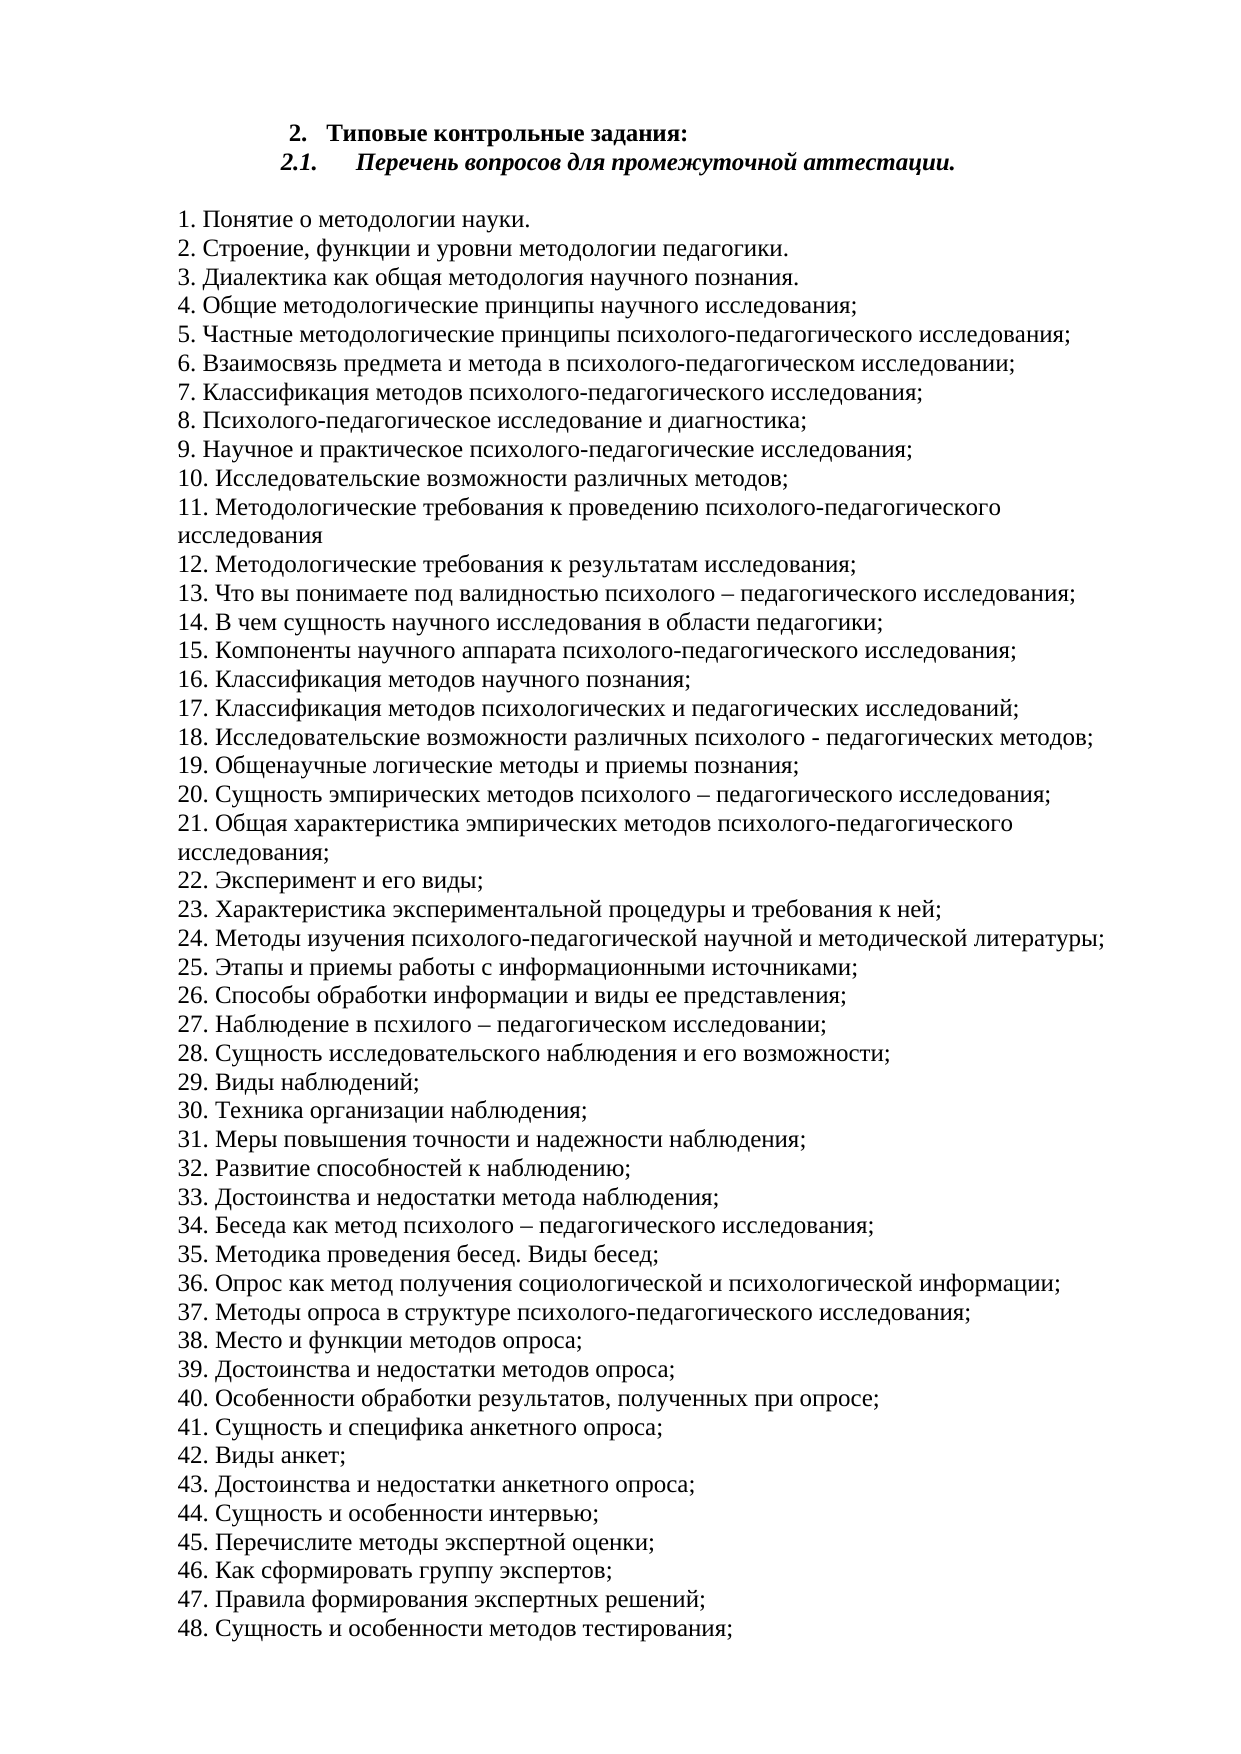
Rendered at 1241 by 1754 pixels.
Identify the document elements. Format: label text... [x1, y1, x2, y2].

text 28. Сущность исследовательского наблюдения и его возможности; [177, 1038, 1122, 1067]
text 33. Достоинства и недостатки метода наблюдения; [177, 1182, 1122, 1211]
text 11. Методологические требования к проведению психолого-педагогического исследования [177, 492, 1122, 549]
text 22. Эксперимент и его виды; [177, 866, 1122, 894]
list Перечень вопросов для промежуточной аттестации. [281, 147, 1122, 176]
text 6. Взаимосвязь предмета и метода в психолого-педагогическом исследовании; [177, 348, 1122, 377]
text 44. Сущность и особенности интервью; [177, 1498, 1122, 1527]
text 32. Развитие способностей к наблюдению; [177, 1153, 1122, 1182]
text 18. Исследовательские возможности различных психолого - педагогических методов; [177, 722, 1122, 751]
text 19. Общенаучные логические методы и приемы познания; [177, 751, 1122, 779]
text 38. Место и функции методов опроса; [177, 1326, 1122, 1354]
text 46. Как сформировать группу экспертов; [177, 1556, 1122, 1584]
text 43. Достоинства и недостатки анкетного опроса; [177, 1469, 1122, 1498]
text 37. Методы опроса в структуре психолого-педагогического исследования; [177, 1297, 1122, 1326]
text 41. Сущность и специфика анкетного опроса; [177, 1412, 1122, 1441]
text 10. Исследовательские возможности различных методов; [177, 463, 1122, 492]
text 26. Способы обработки информации и виды ее представления; [177, 981, 1122, 1009]
text 8. Психолого-педагогическое исследование и диагностика; [177, 406, 1122, 434]
text 42. Виды анкет; [177, 1441, 1122, 1469]
list Типовые контрольные задания: [288, 118, 1122, 147]
text 45. Перечислите методы экспертной оценки; [177, 1527, 1122, 1556]
text 13. Что вы понимаете под валидностью психолого – педагогического исследования; [177, 578, 1122, 607]
text 20. Сущность эмпирических методов психолого – педагогического исследования; [177, 779, 1122, 808]
text 15. Компоненты научного аппарата психолого-педагогического исследования; [177, 636, 1122, 664]
text 3. Диалектика как общая методология научного познания. [177, 262, 1122, 291]
text 39. Достоинства и недостатки методов опроса; [177, 1354, 1122, 1383]
text 27. Наблюдение в псхилого – педагогическом исследовании; [177, 1009, 1122, 1038]
text 9. Научное и практическое психолого-педагогические исследования; [177, 434, 1122, 463]
text 47. Правила формирования экспертных решений; [177, 1584, 1122, 1613]
text 14. В чем сущность научного исследования в области педагогики; [177, 607, 1122, 636]
text 34. Беседа как метод психолого – педагогического исследования; [177, 1211, 1122, 1239]
text 4. Общие методологические принципы научного исследования; [177, 291, 1122, 319]
text 40. Особенности обработки результатов, полученных при опросе; [177, 1383, 1122, 1412]
text 36. Опрос как метод получения социологической и психологической информации; [177, 1268, 1122, 1297]
text 31. Меры повышения точности и надежности наблюдения; [177, 1124, 1122, 1153]
text 23. Характеристика экспериментальной процедуры и требования к ней; [177, 894, 1122, 923]
text 29. Виды наблюдений; [177, 1067, 1122, 1096]
text 5. Частные методологические принципы психолого-педагогического исследования; [177, 319, 1122, 348]
text 35. Методика проведения бесед. Виды бесед; [177, 1239, 1122, 1268]
text 48. Сущность и особенности методов тестирования; [177, 1613, 1122, 1642]
text 30. Техника организации наблюдения; [177, 1096, 1122, 1124]
text 16. Классификация методов научного познания; [177, 664, 1122, 693]
text 21. Общая характеристика эмпирических методов психолого-педагогического исследования; [177, 808, 1122, 866]
text 24. Методы изучения психолого-педагогической научной и методической литературы; [177, 923, 1122, 952]
text 1. Понятие о методологии науки. [177, 204, 1122, 233]
text 25. Этапы и приемы работы с информационными источниками; [177, 952, 1122, 981]
text 7. Классификация методов психолого-педагогического исследования; [177, 377, 1122, 406]
text 2. Строение, функции и уровни методологии педагогики. [177, 233, 1122, 262]
text 12. Методологические требования к результатам исследования; [177, 549, 1122, 578]
text 17. Классификация методов психологических и педагогических исследований; [177, 693, 1122, 722]
